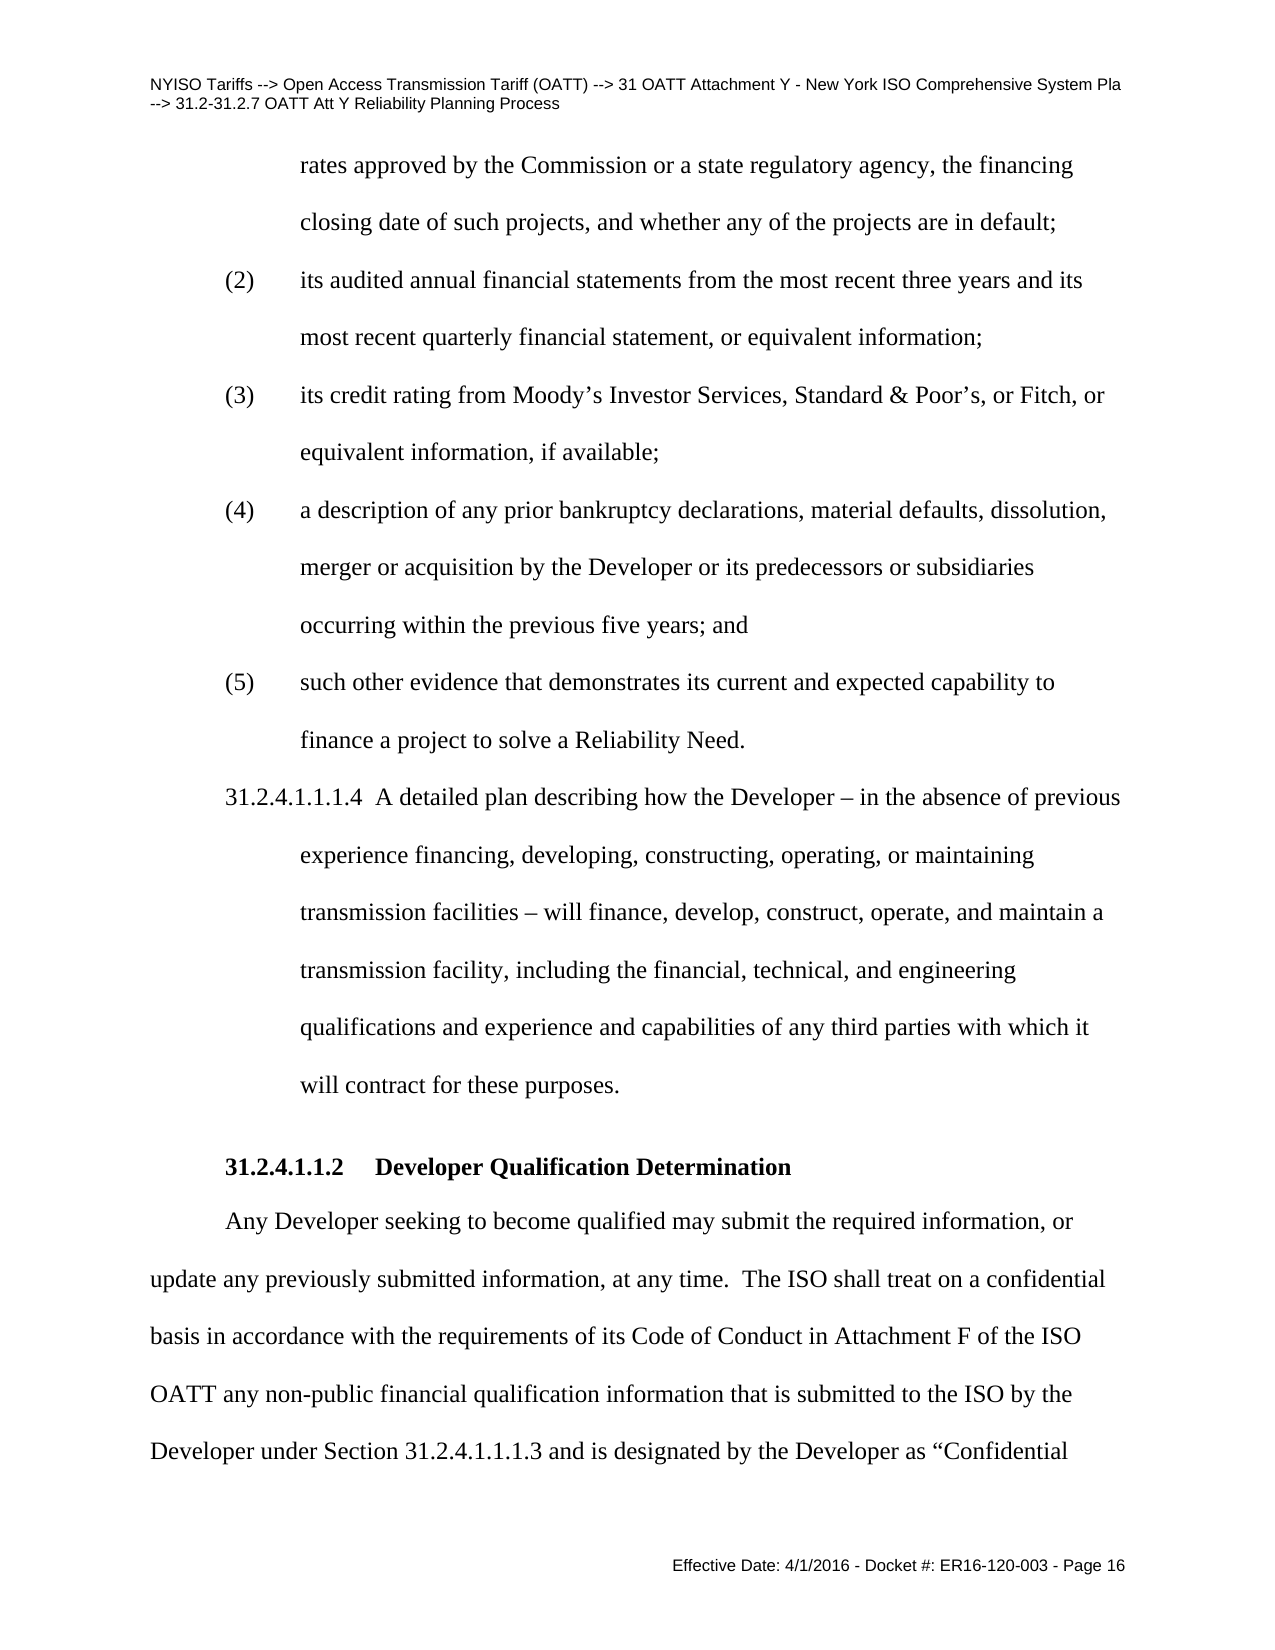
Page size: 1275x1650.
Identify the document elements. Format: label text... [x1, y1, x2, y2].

text 31.2.4.1.1.1.4 A detailed plan describing how the Developer – in the absence of previous experience financing, developing, constructing, operating, or maintaining transmission facilities – will finance, develop, construct, operate, and maintain a transmission facility, including the financial, technical, and engineering qualifications and experience and capabilities of any third parties with which it will contract for these purposes. [225, 782, 1125, 1099]
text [150, 1206, 1125, 1465]
text (3) its credit rating from Moody’s Investor Services, Standard & Poor’s, or Fitch, or equivalent information, if available; [225, 380, 1125, 466]
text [225, 150, 1125, 236]
text (2) its audited annual financial statements from the most recent three years and its most recent quarterly financial statement, or equivalent information; [225, 265, 1125, 351]
text (5) such other evidence that demonstrates its current and expected capability to finance a project to solve a Reliability Need. [225, 667, 1125, 754]
text (4) a description of any prior bankruptcy declarations, material defaults, dissolution, merger or acquisition by the Developer or its predecessors or subsidiaries occurring within the previous five years; and [225, 495, 1125, 639]
subtitle 31.2.4.1.1.2 Developer Qualification Determination [225, 1152, 1125, 1181]
